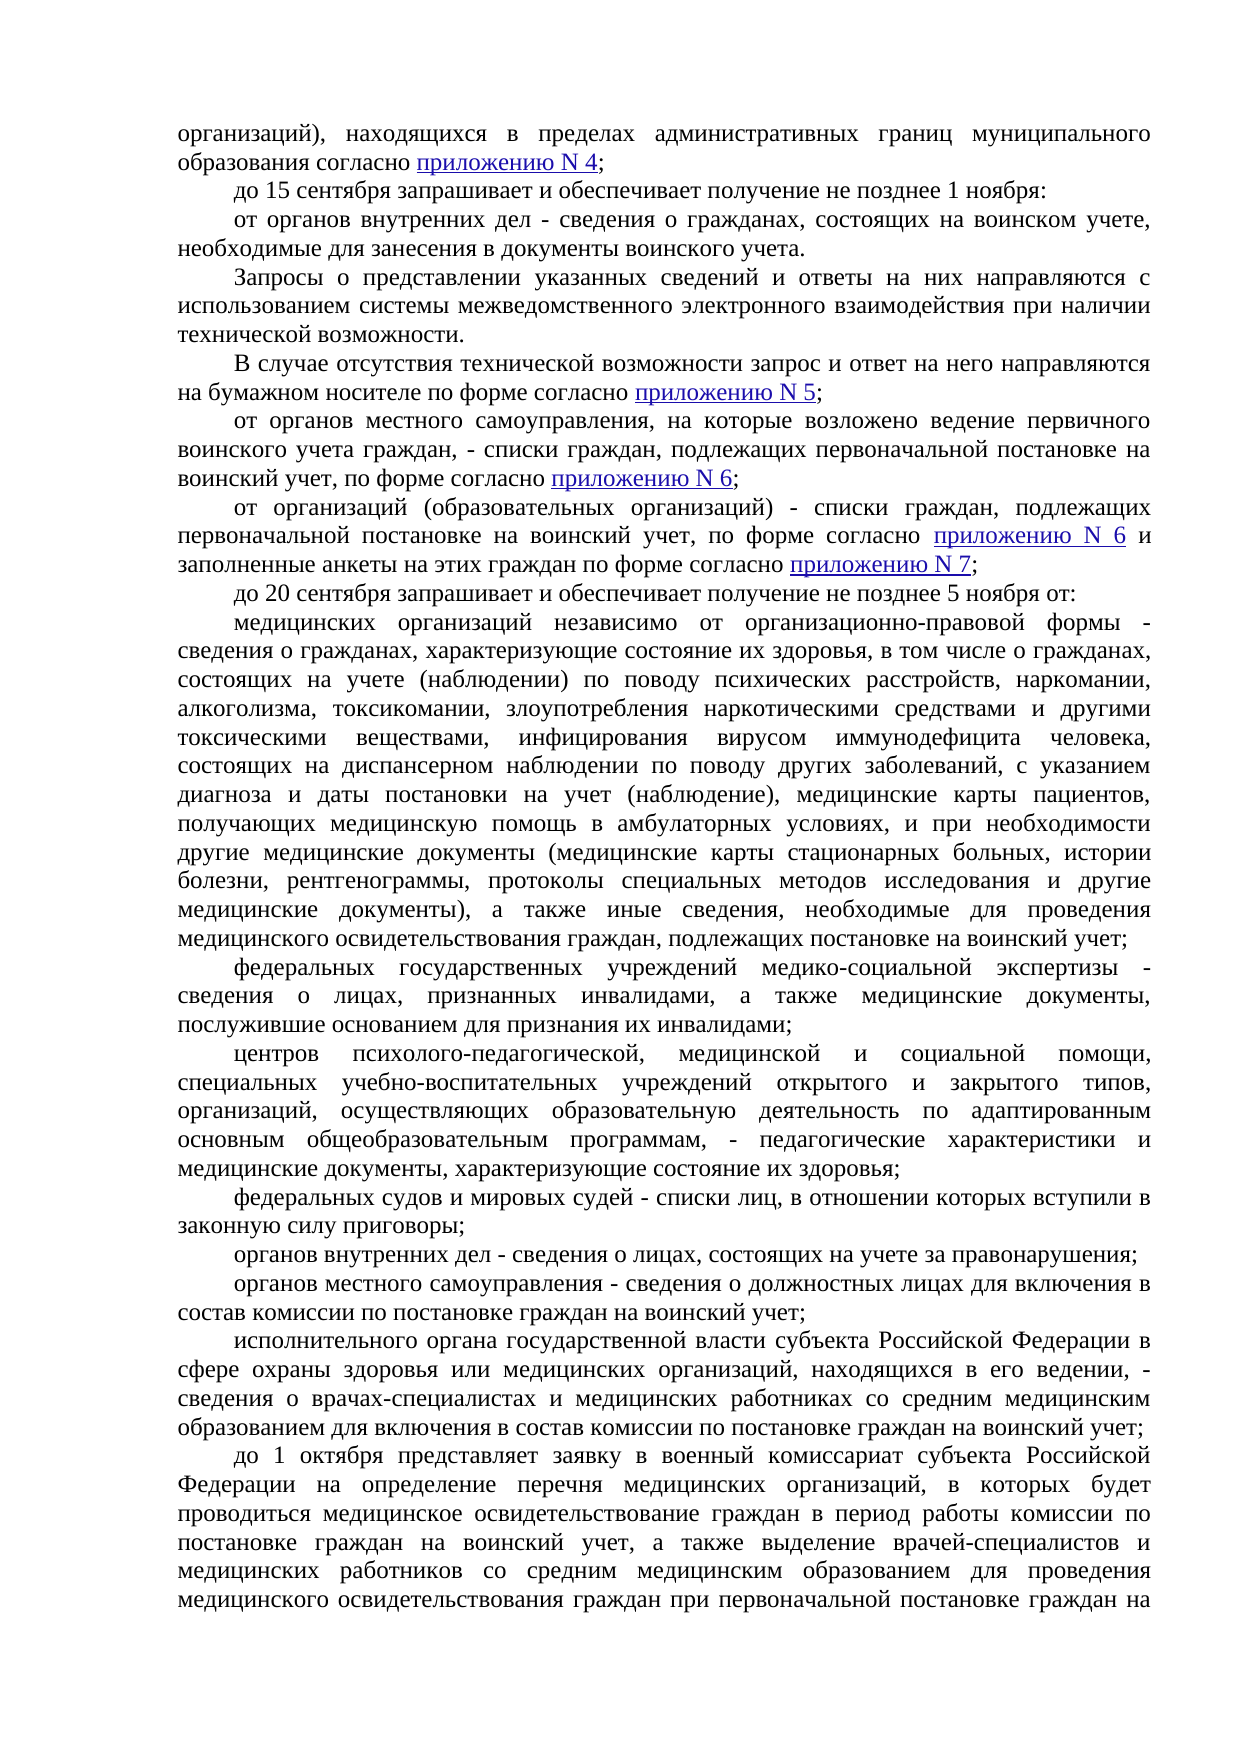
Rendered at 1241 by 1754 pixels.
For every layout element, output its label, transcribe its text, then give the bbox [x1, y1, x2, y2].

text федеральных государственных учреждений медико-социальной экспертизы - сведения о лицах, признанных инвалидами, а также медицинские документы, послужившие основанием для признания их инвалидами; [177, 952, 1152, 1038]
text Запросы о представлении указанных сведений и ответы на них направляются с использованием системы межведомственного электронного взаимодействия при наличии технической возможности. [177, 262, 1152, 348]
text федеральных судов и мировых судей - списки лиц, в отношении которых вступили в законную силу приговоры; [177, 1182, 1152, 1239]
text до 15 сентября запрашивает и обеспечивает получение не позднее 1 ноября: [177, 176, 1152, 204]
text медицинских организаций независимо от организационно-правовой формы - сведения о гражданах, характеризующие состояние их здоровья, в том числе о гражданах, состоящих на учете (наблюдении) по поводу психических расстройств, наркомании, алкоголизма, токсикомании, злоупотребления наркотическими средствами и другими токсическими веществами, инфицирования вирусом иммунодефицита человека, состоящих на диспансерном наблюдении по поводу других заболеваний, с указанием диагноза и даты постановки на учет (наблюдение), медицинские карты пациентов, получающих медицинскую помощь в амбулаторных условиях, и при необходимости другие медицинские документы (медицинские карты стационарных больных, истории болезни, рентгенограммы, протоколы специальных методов исследования и другие медицинские документы), а также иные сведения, необходимые для проведения медицинского освидетельствования граждан, подлежащих постановке на воинский учет; [177, 607, 1152, 952]
text от органов внутренних дел - сведения о гражданах, состоящих на воинском учете, необходимые для занесения в документы воинского учета. [177, 204, 1152, 262]
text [177, 118, 1152, 176]
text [177, 1441, 1152, 1613]
text до 20 сентября запрашивает и обеспечивает получение не позднее 5 ноября от: [177, 578, 1152, 607]
text от органов местного самоуправления, на которые возложено ведение первичного воинского учета граждан, - списки граждан, подлежащих первоначальной постановке на воинский учет, по форме согласно приложению N 6; [177, 406, 1152, 492]
text центров психолого-педагогической, медицинской и социальной помощи, специальных учебно-воспитательных учреждений открытого и закрытого типов, организаций, осуществляющих образовательную деятельность по адаптированным основным общеобразовательным программам, - педагогические характеристики и медицинские документы, характеризующие состояние их здоровья; [177, 1038, 1152, 1182]
text В случае отсутствия технической возможности запрос и ответ на него направляются на бумажном носителе по форме согласно приложению N 5; [177, 348, 1152, 406]
text органов внутренних дел - сведения о лицах, состоящих на учете за правонарушения; [177, 1239, 1152, 1268]
text органов местного самоуправления - сведения о должностных лицах для включения в состав комиссии по постановке граждан на воинский учет; [177, 1268, 1152, 1326]
text от организаций (образовательных организаций) - списки граждан, подлежащих первоначальной постановке на воинский учет, по форме согласно приложению N 6 и заполненные анкеты на этих граждан по форме согласно приложению N 7; [177, 492, 1152, 578]
text исполнительного органа государственной власти субъекта Российской Федерации в сфере охраны здоровья или медицинских организаций, находящихся в его ведении, - сведения о врачах-специалистах и медицинских работниках со средним медицинским образованием для включения в состав комиссии по постановке граждан на воинский учет; [177, 1326, 1152, 1441]
